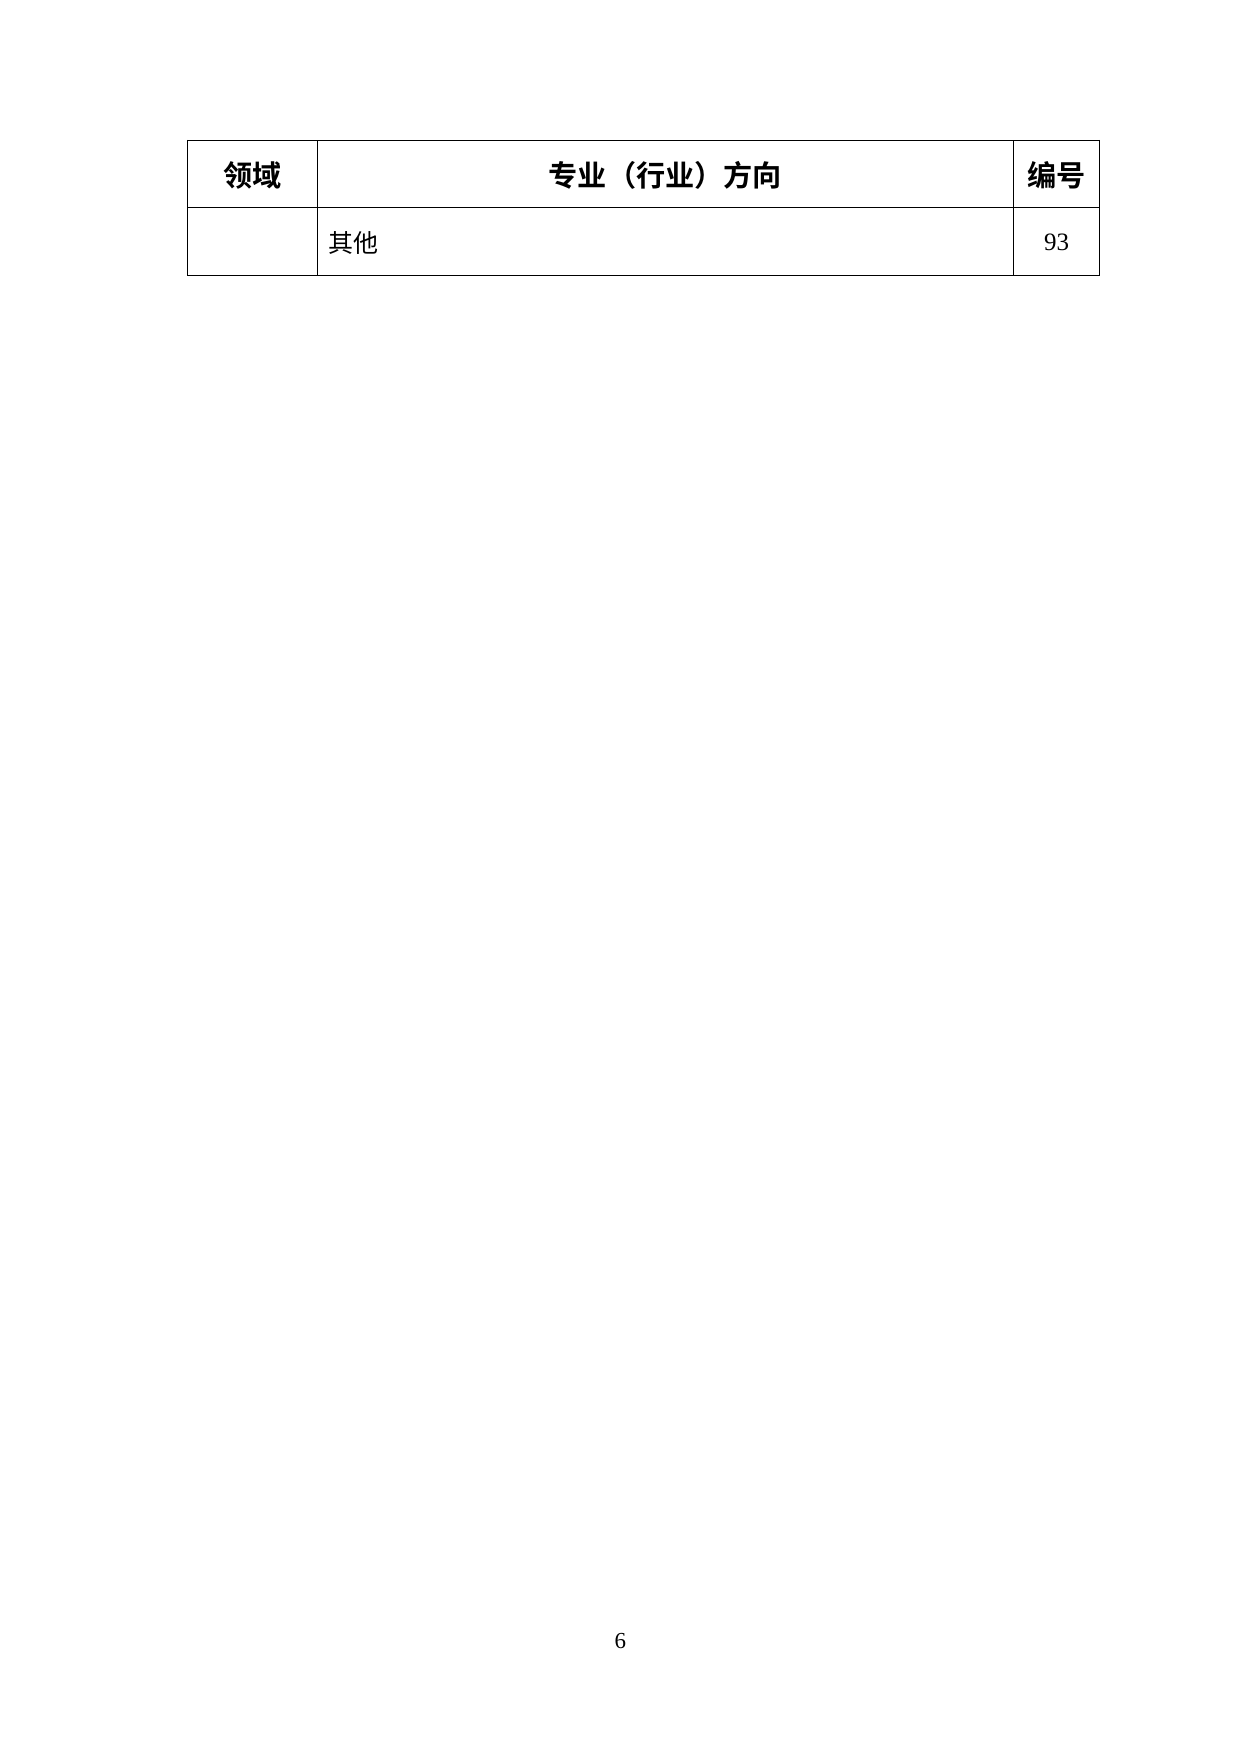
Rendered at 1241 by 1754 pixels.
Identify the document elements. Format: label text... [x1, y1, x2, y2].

table_header 领域 [188, 141, 317, 207]
table_cell 其他 [318, 208, 1013, 275]
table_cell 93 [1014, 208, 1099, 275]
table_header 编号 [1014, 141, 1099, 207]
table_header 专业（行业）方向 [318, 141, 1013, 207]
